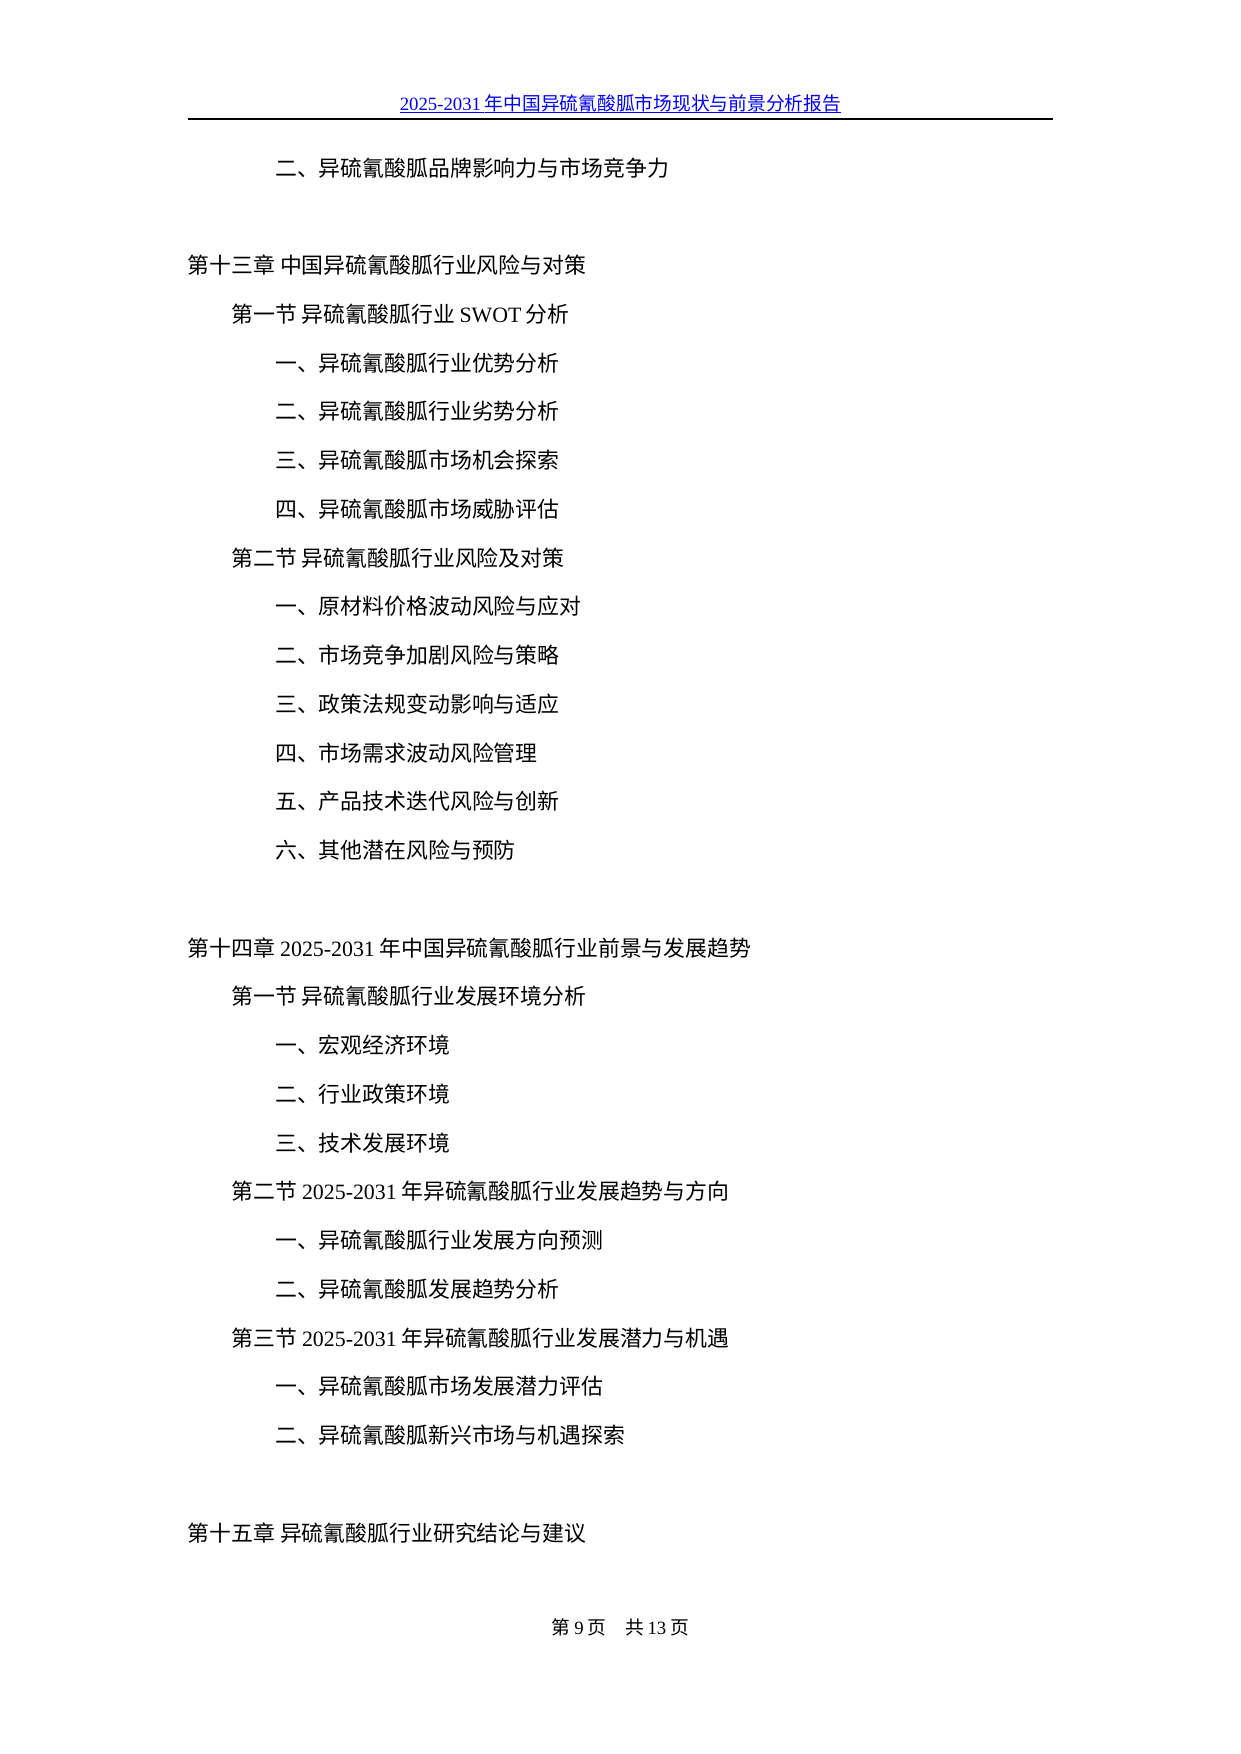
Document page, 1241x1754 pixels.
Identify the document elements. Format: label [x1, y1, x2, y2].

text [187, 150, 1053, 1548]
